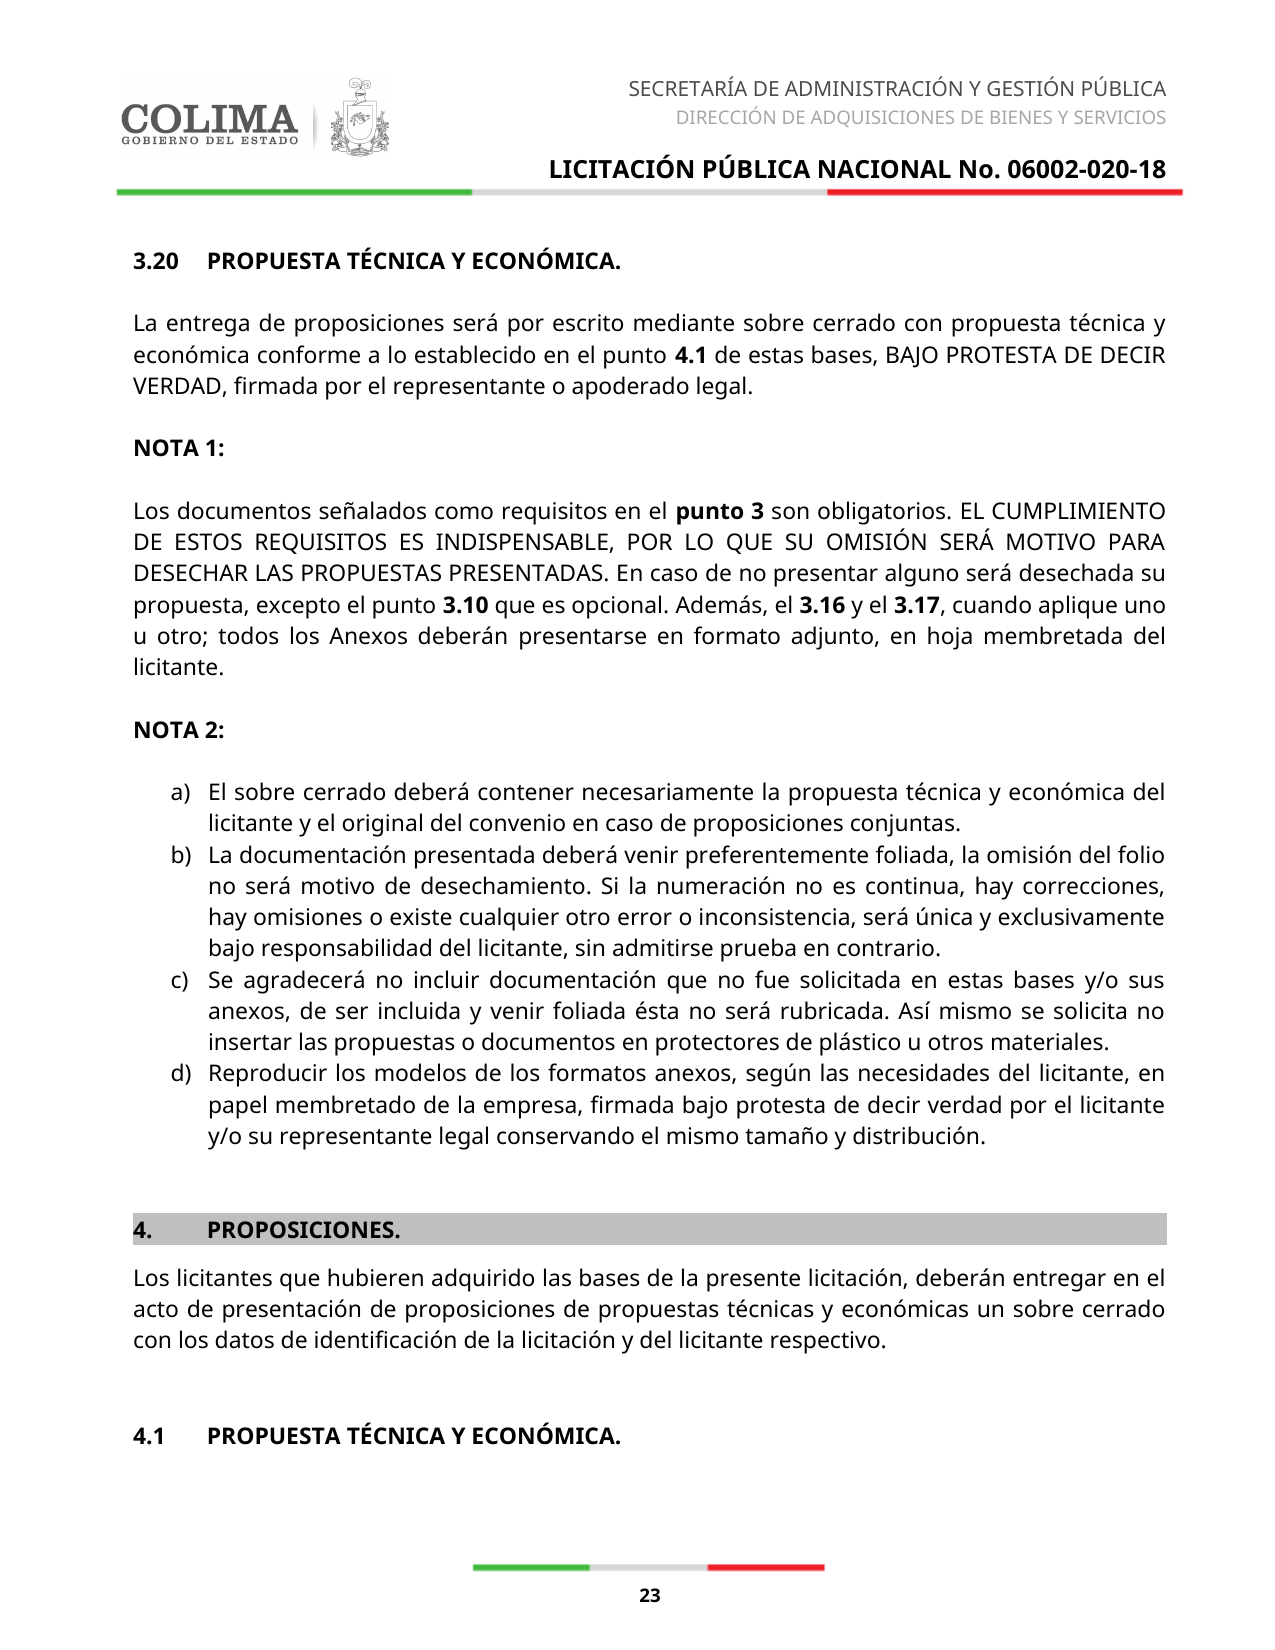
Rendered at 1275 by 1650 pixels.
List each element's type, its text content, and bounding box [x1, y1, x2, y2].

list La documentación presentada deberá venir preferentemente foliada, la omisión del folio no será motivo de desechamiento. Si la numeración no es continua, hay correcciones, hay omisiones o existe cualquier otro error o inconsistencia, será única y exclusivamente bajo responsabilidad del licitante, sin admitirse prueba en contrario. [170, 838, 1167, 963]
list Reproducir los modelos de los formatos anexos, según las necesidades del licitante, en papel membretado de la empresa, firmada bajo protesta de decir verdad por el licitante y/o su representante legal conservando el mismo tamaño y distribución. [170, 1057, 1167, 1151]
picture [120, 76, 389, 157]
list El sobre cerrado deberá contener necesariamente la propuesta técnica y económica del licitante y el original del convenio en caso de proposiciones conjuntas. [170, 776, 1167, 838]
text La entrega de proposiciones será por escrito mediante sobre cerrado con propuesta técnica y económica conforme a lo establecido en el punto 4.1 de estas bases, BAJO PROTESTA DE DECIR VERDAD, firmada por el representante o apoderado legal. [133, 307, 1167, 401]
text NOTA 2: [133, 713, 1167, 745]
picture [111, 183, 1189, 204]
text 4.1 PROPUESTA TÉCNICA Y ECONÓMICA. [133, 1420, 1167, 1451]
list Se agradecerá no incluir documentación que no fue solicitada en estas bases y/o sus anexos, de ser incluida y venir foliada ésta no será rubricada. Así mismo se solicita no insertar las propuestas o documentos en protectores de plástico u otros materiales. [170, 963, 1167, 1057]
text Los licitantes que hubieren adquirido las bases de la presente licitación, deberán entregar en el acto de presentación de proposiciones de propuestas técnicas y económicas un sobre cerrado con los datos de identificación de la licitación y del licitante respectivo. [133, 1261, 1167, 1355]
text 3.20 PROPUESTA TÉCNICA Y ECONÓMICA. [133, 245, 1167, 276]
text 4. PROPOSICIONES. [133, 1213, 1167, 1245]
picture [472, 1553, 828, 1578]
text NOTA 1: [133, 432, 1167, 463]
text Los documentos señalados como requisitos en el punto 3 son obligatorios. EL CUMPLIMIENTO DE ESTOS REQUISITOS ES INDISPENSABLE, POR LO QUE SU OMISIÓN SERÁ MOTIVO PARA DESECHAR LAS PROPUESTAS PRESENTADAS. En caso de no presentar alguno será desechada su propuesta, excepto el punto 3.10 que es opcional. Además, el 3.16 y el 3.17, cuando aplique uno u otro; todos los Anexos deberán presentarse en formato adjunto, en hoja membretada del licitante. [133, 495, 1167, 682]
